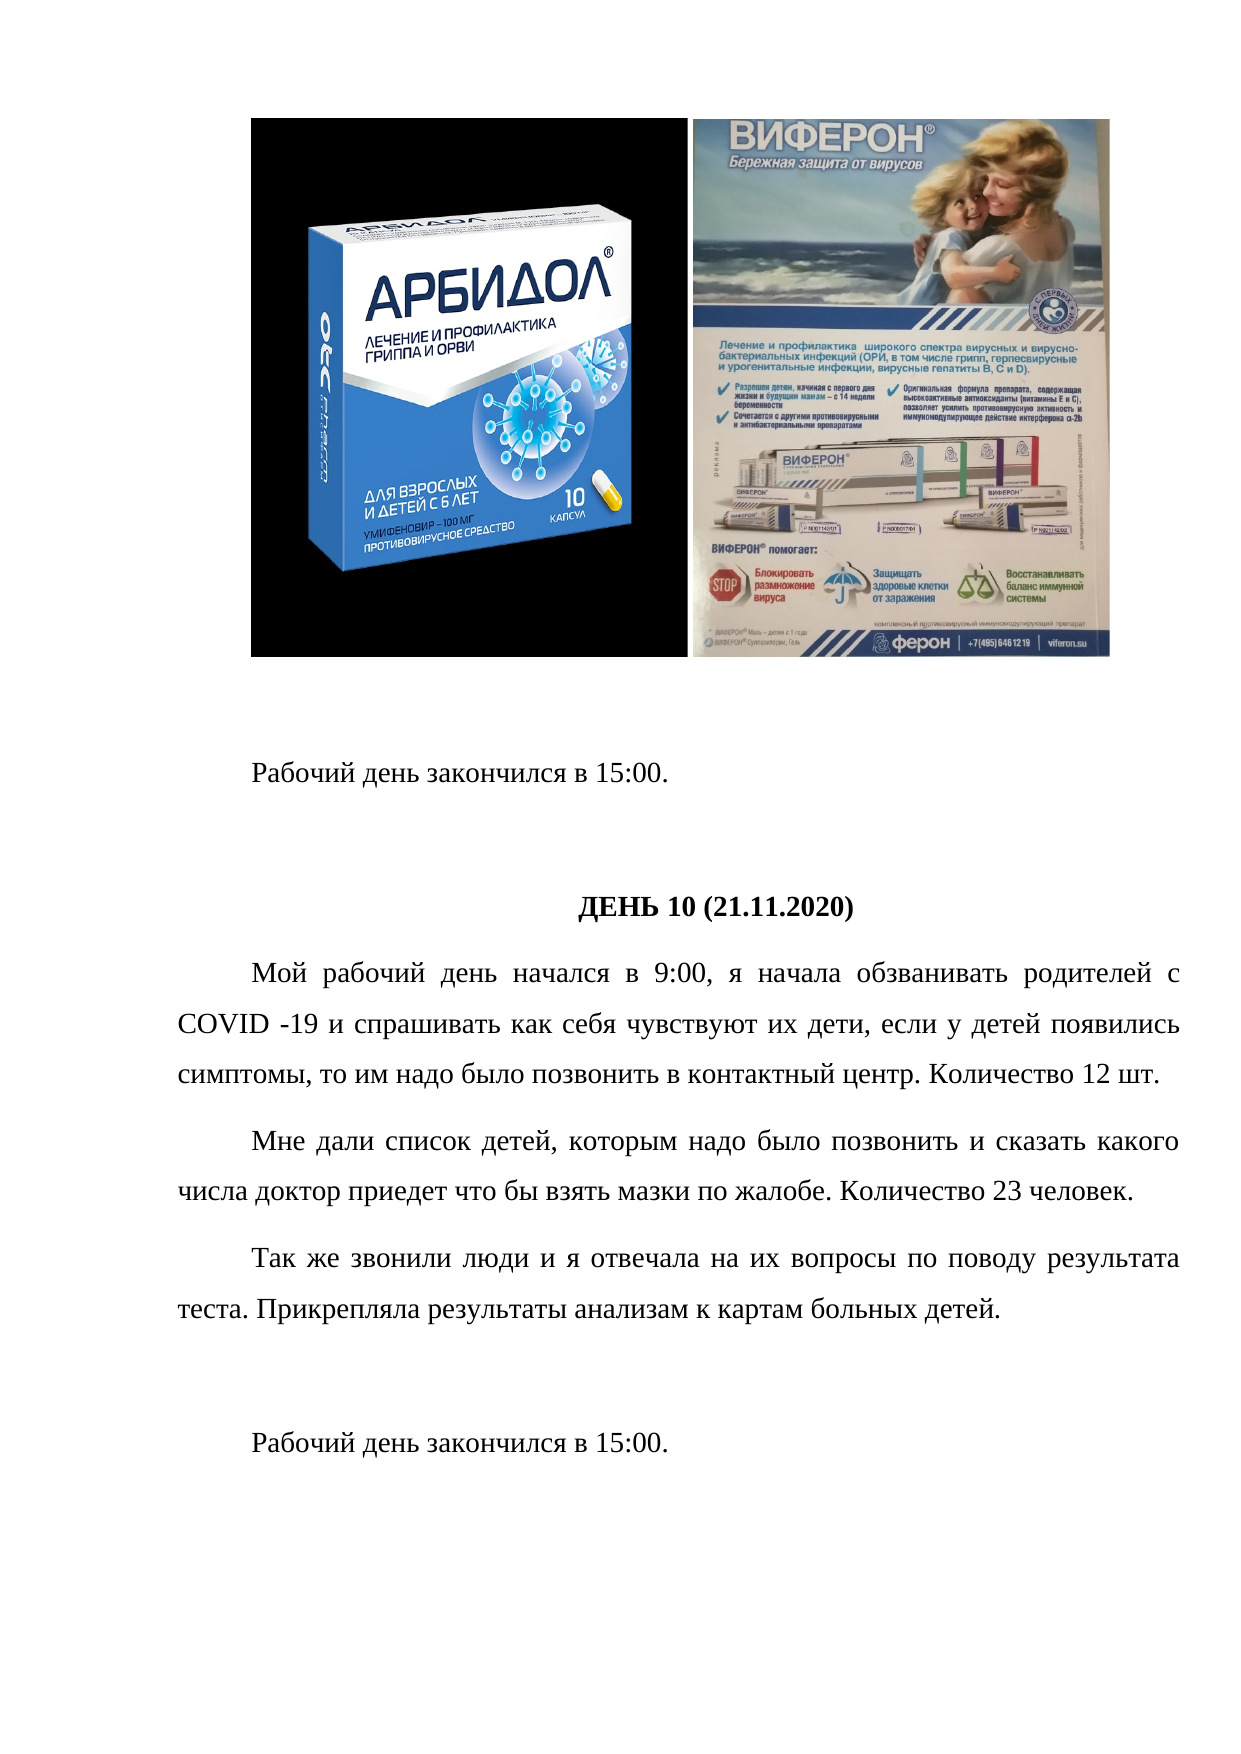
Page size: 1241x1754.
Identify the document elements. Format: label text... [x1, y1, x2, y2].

text Мне дали список детей, которым надо было позвонить и сказать какого числа доктор приедет что бы взять мазки по жалобе. Количество 23 человек. [177, 1123, 1181, 1207]
picture [251, 118, 688, 657]
text Рабочий день закончился в 15:00. [177, 755, 1181, 788]
text ДЕНЬ 10 (21.11.2020) [177, 889, 1181, 922]
picture [693, 119, 1110, 657]
text Так же звонили люди и я отвечала на их вопросы по поводу результата теста. Прикрепляла результаты анализам к картам больных детей. [177, 1241, 1181, 1324]
text Рабочий день закончился в 15:00. [177, 1425, 1181, 1458]
text Мой рабочий день начался в 9:00, я начала обзванивать родителей с COVID -19 и спрашивать как себя чувствуют их дети, если у детей появились симптомы, то им надо было позвонить в контактный центр. Количество 12 шт. [177, 956, 1181, 1090]
